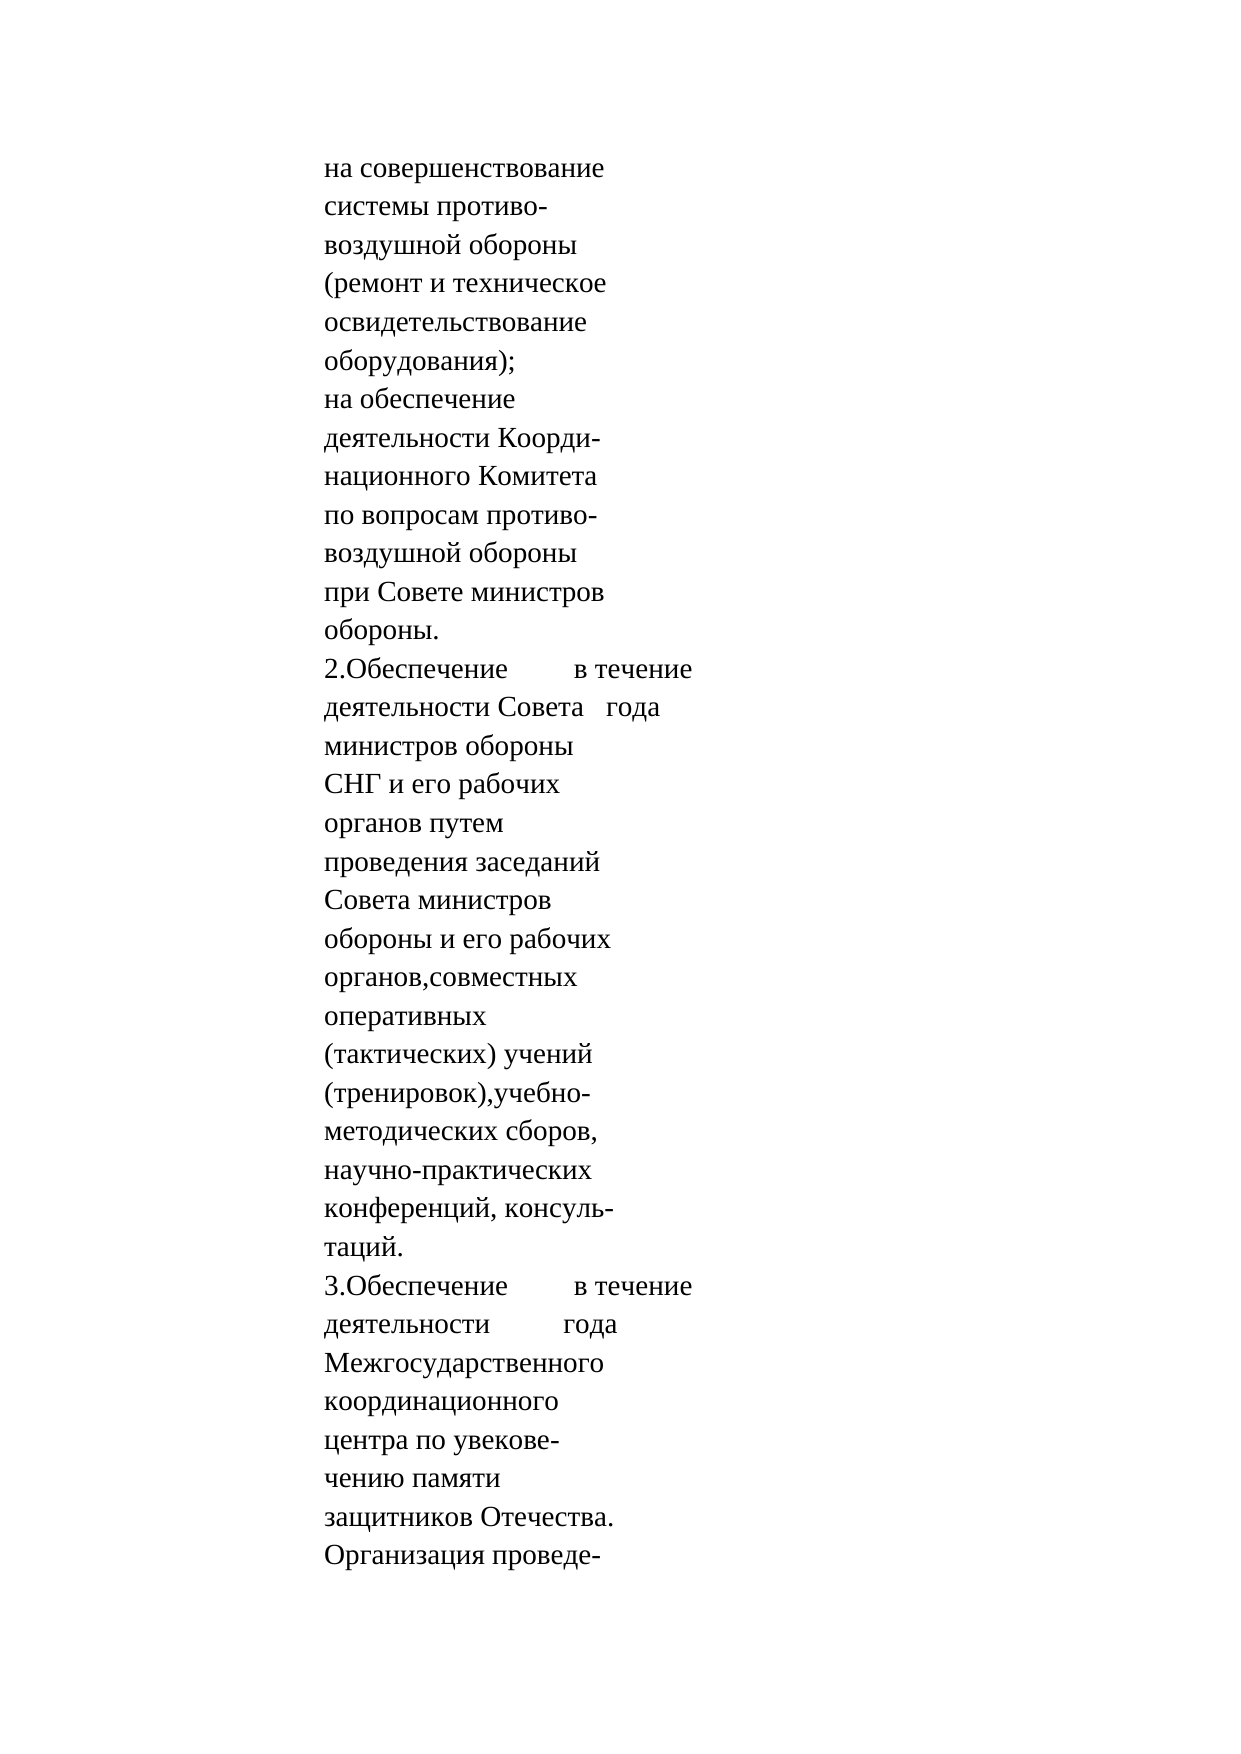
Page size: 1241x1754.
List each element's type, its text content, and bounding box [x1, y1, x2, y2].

text министров обороны [112, 728, 1128, 762]
text национного Комитета [112, 458, 1128, 492]
text конференций, консуль- [112, 1191, 1128, 1224]
text оперативных [112, 998, 1128, 1031]
text органов,совместных [112, 959, 1128, 993]
text освидетельствование [112, 304, 1128, 338]
text научно-практических [112, 1152, 1128, 1186]
text воздушной обороны [112, 535, 1128, 569]
text обороны и его рабочих [112, 921, 1128, 954]
text Межгосударственного [112, 1345, 1128, 1378]
text 2.Обеспечение в течение [112, 651, 1128, 684]
text системы противо- [112, 188, 1128, 222]
text центра по увекове- [112, 1422, 1128, 1455]
text на обеспечение [112, 381, 1128, 415]
text Организация проведе- [112, 1537, 1128, 1571]
text органов путем [112, 805, 1128, 839]
text деятельности года [112, 1306, 1128, 1340]
text (тренировок),учебно- [112, 1075, 1128, 1108]
text по вопросам противо- [112, 497, 1128, 530]
text на совершенствование [112, 150, 1128, 183]
text методических сборов, [112, 1113, 1128, 1147]
text защитников Отечества. [112, 1499, 1128, 1532]
text оборудования); [112, 343, 1128, 376]
text проведения заседаний [112, 844, 1128, 877]
text деятельности Совета года [112, 689, 1128, 723]
text (ремонт и техническое [112, 266, 1128, 299]
text чению памяти [112, 1460, 1128, 1494]
text 3.Обеспечение в течение [112, 1268, 1128, 1301]
text обороны. [112, 612, 1128, 646]
text (тактических) учений [112, 1036, 1128, 1070]
text воздушной обороны [112, 227, 1128, 261]
text Совета министров [112, 882, 1128, 916]
text таций. [112, 1229, 1128, 1263]
text координационного [112, 1383, 1128, 1417]
text СНГ и его рабочих [112, 767, 1128, 800]
text при Совете министров [112, 574, 1128, 607]
text деятельности Коорди- [112, 420, 1128, 453]
